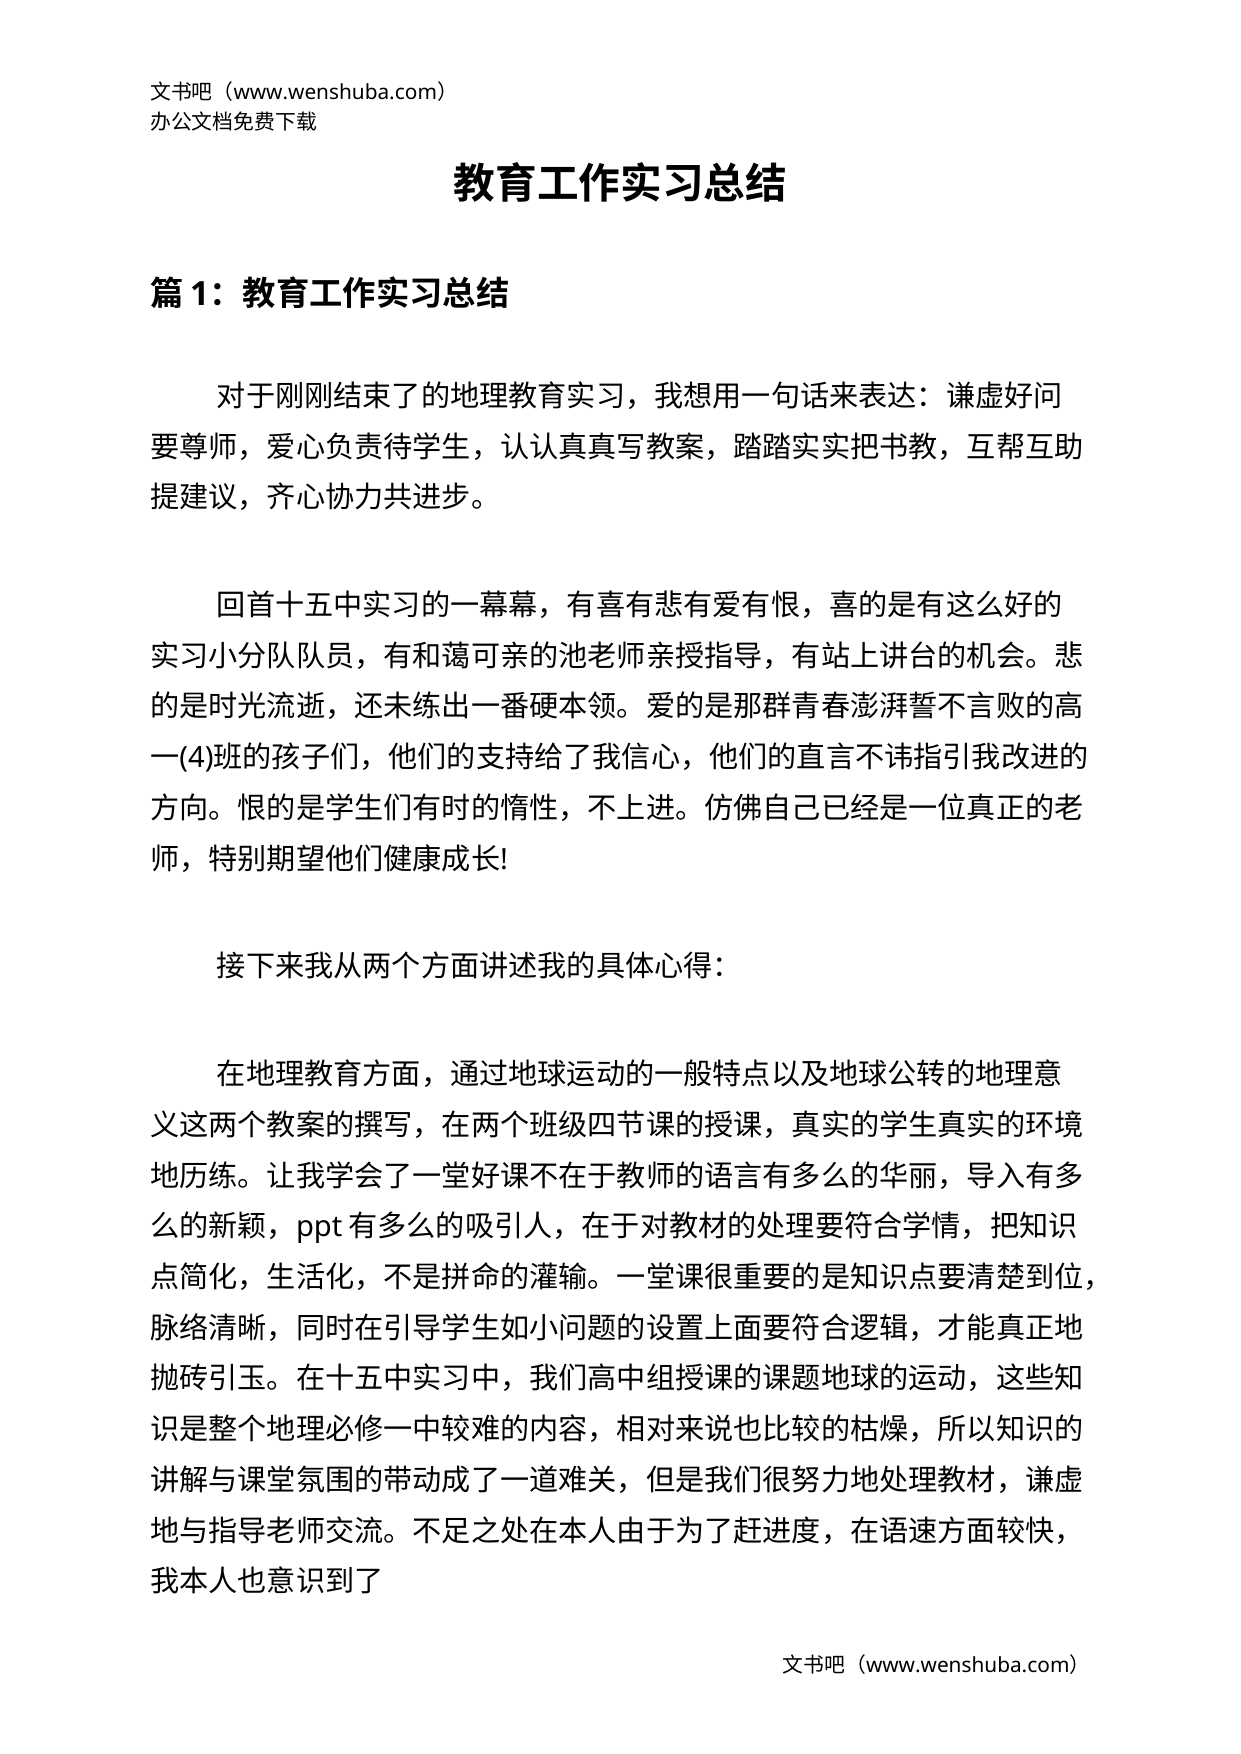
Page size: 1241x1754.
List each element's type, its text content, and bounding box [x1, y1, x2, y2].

text 对于刚刚结束了的地理教育实习，我想用一句话来表达：谦虚好问要尊师，爱心负责待学生，认认真真写教案，踏踏实实把书教，互帮互助提建议，齐心协力共进步。 [150, 372, 1090, 516]
text 回首十五中实习的一幕幕，有喜有悲有爱有恨，喜的是有这么好的实习小分队队员，有和蔼可亲的池老师亲授指导，有站上讲台的机会。悲的是时光流逝，还未练出一番硬本领。爱的是那群青春澎湃誓不言败的高一(4)班的孩子们，他们的支持给了我信心，他们的直言不讳指引我改进的方向。恨的是学生们有时的惰性，不上进。仿佛自己已经是一位真正的老师，特别期望他们健康成长! [150, 582, 1090, 878]
text 接下来我从两个方面讲述我的具体心得： [150, 943, 1090, 985]
subtitle 教育工作实习总结 [150, 150, 1090, 210]
text 在地理教育方面，通过地球运动的一般特点以及地球公转的地理意义这两个教案的撰写，在两个班级四节课的授课，真实的学生真实的环境地历练。让我学会了一堂好课不在于教师的语言有多么的华丽，导入有多么的新颖，ppt有多么的吸引人，在于对教材的处理要符合学情，把知识点简化，生活化，不是拼命的灌输。一堂课很重要的是知识点要清楚到位，脉络清晰，同时在引导学生如小问题的设置上面要符合逻辑，才能真正地抛砖引玉。在十五中实习中，我们高中组授课的课题地球的运动，这些知识是整个地理必修一中较难的内容，相对来说也比较的枯燥，所以知识的讲解与课堂氛围的带动成了一道难关，但是我们很努力地处理教材，谦虚地与指导老师交流。不足之处在本人由于为了赶进度，在语速方面较快，我本人也意识到了 [150, 1051, 1090, 1600]
text 篇1：教育工作实习总结 [150, 267, 1090, 316]
